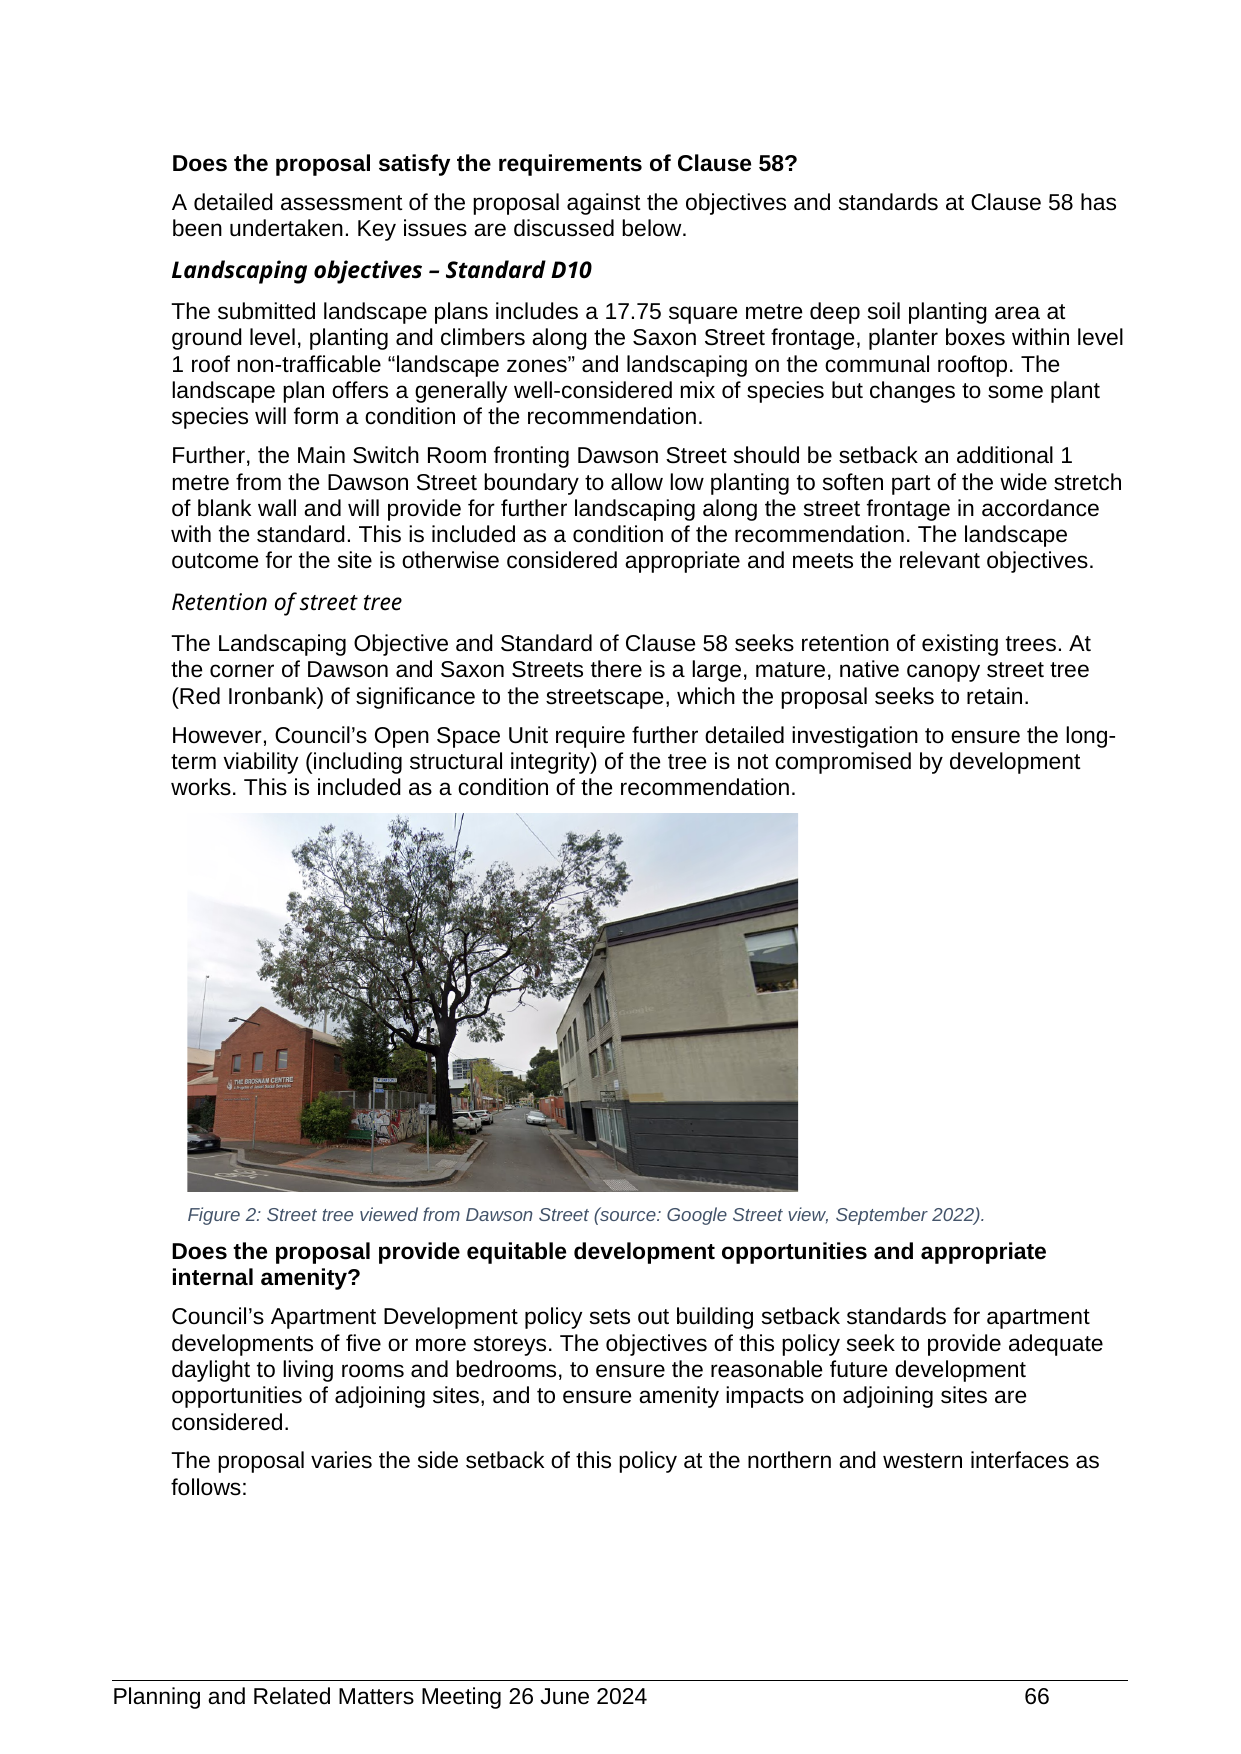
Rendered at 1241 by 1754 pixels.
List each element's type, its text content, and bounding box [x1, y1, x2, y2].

picture [187, 813, 799, 1192]
text Further, the Main Switch Room fronting Dawson Street should be setback an additional 1 metre from the Dawson Street boundary to allow low planting to soften part of the wide stretch of blank wall and will provide for further landscaping along the street frontage in accordance with the standard. This is included as a condition of the recommendation. The landscape outcome for the site is otherwise considered appropriate and meets the relevant objectives. [171, 442, 1128, 574]
text Does the proposal provide equitable development opportunities and appropriate internal amenity? [171, 1238, 1128, 1291]
text The proposal varies the side setback of this policy at the northern and western interfaces as follows: [171, 1447, 1128, 1500]
list Figure 2: Street tree viewed from Dawson Street (source: Google Street view, September 2022). [128, 1204, 1128, 1226]
text The submitted landscape plans includes a 17.75 square metre deep soil planting area at ground level, planting and climbers along the Saxon Street frontage, planter boxes within level 1 roof non-trafficable “landscape zones” and landscaping on the communal rooftop. The landscape plan offers a generally well-considered mix of species but changes to some plant species will form a condition of the recommendation. [171, 298, 1128, 429]
text Council’s Apartment Development policy sets out building setback standards for apartment developments of five or more storeys. The objectives of this policy seek to provide adequate daylight to living rooms and bedrooms, to ensure the reasonable future development opportunities of adjoining sites, and to ensure amenity impacts on adjoining sites are considered. [171, 1303, 1128, 1435]
text Landscaping objectives – Standard D10 [171, 254, 1128, 285]
text A detailed assessment of the proposal against the objectives and standards at Clause 58 has been undertaken. Key issues are discussed below. [172, 189, 1128, 242]
text Does the proposal satisfy the requirements of Clause 58? [172, 150, 1128, 176]
text Retention of street tree [171, 586, 1128, 618]
text However, Council’s Open Space Unit require further detailed investigation to ensure the long-term viability (including structural integrity) of the tree is not compromised by development works. This is included as a condition of the recommendation. [171, 722, 1128, 801]
text The Landscaping Objective and Standard of Clause 58 seeks retention of existing trees. At the corner of Dawson and Saxon Streets there is a large, mature, native canopy street tree (Red Ironbank) of significance to the streetscape, which the proposal seeks to retain. [171, 630, 1128, 709]
